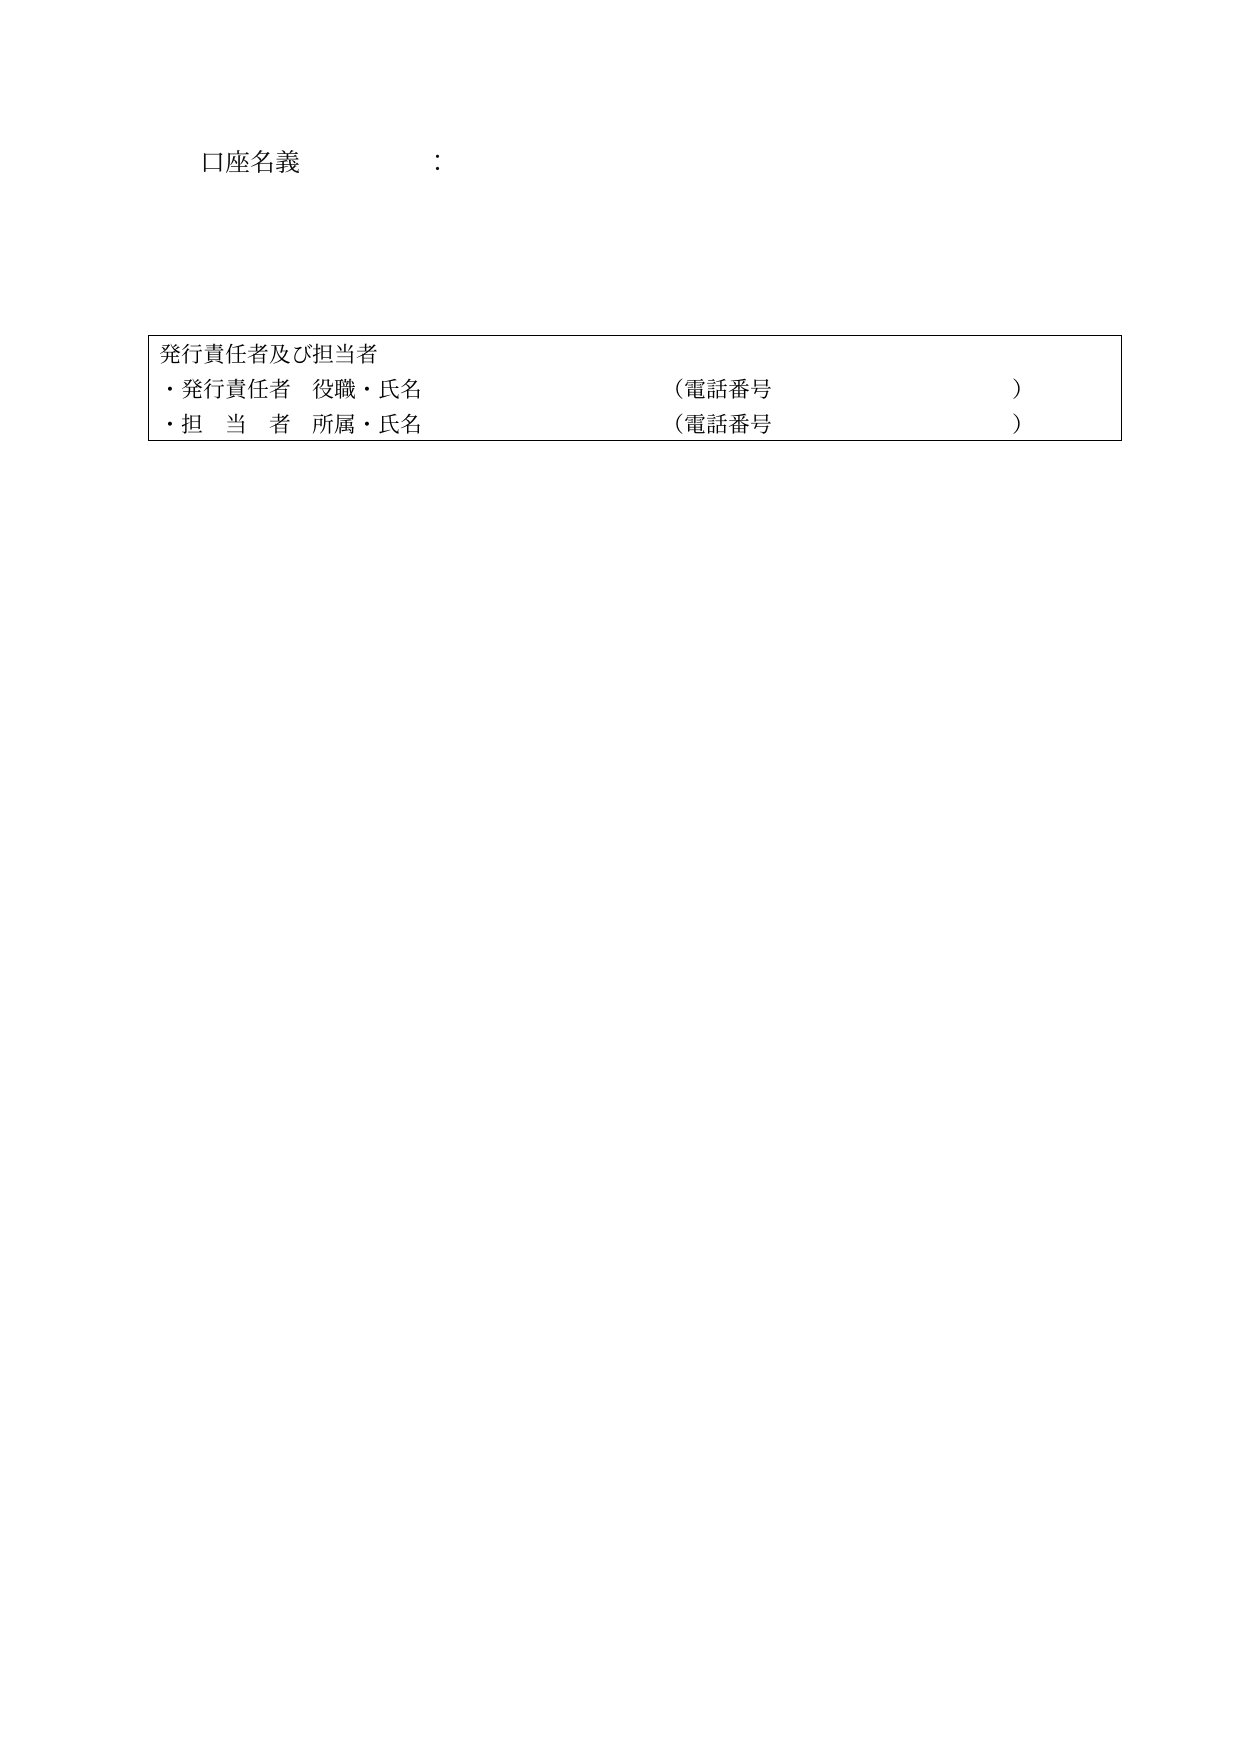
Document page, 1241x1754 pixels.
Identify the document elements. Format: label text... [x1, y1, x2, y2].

table_header 発行責任者及び担当者 ・発行責任者 役職・氏名 （電話番号 ） ・担 当 者 所属・氏名 （電話番号 ） [149, 336, 1121, 440]
text 口座名義 ： [148, 126, 1122, 196]
